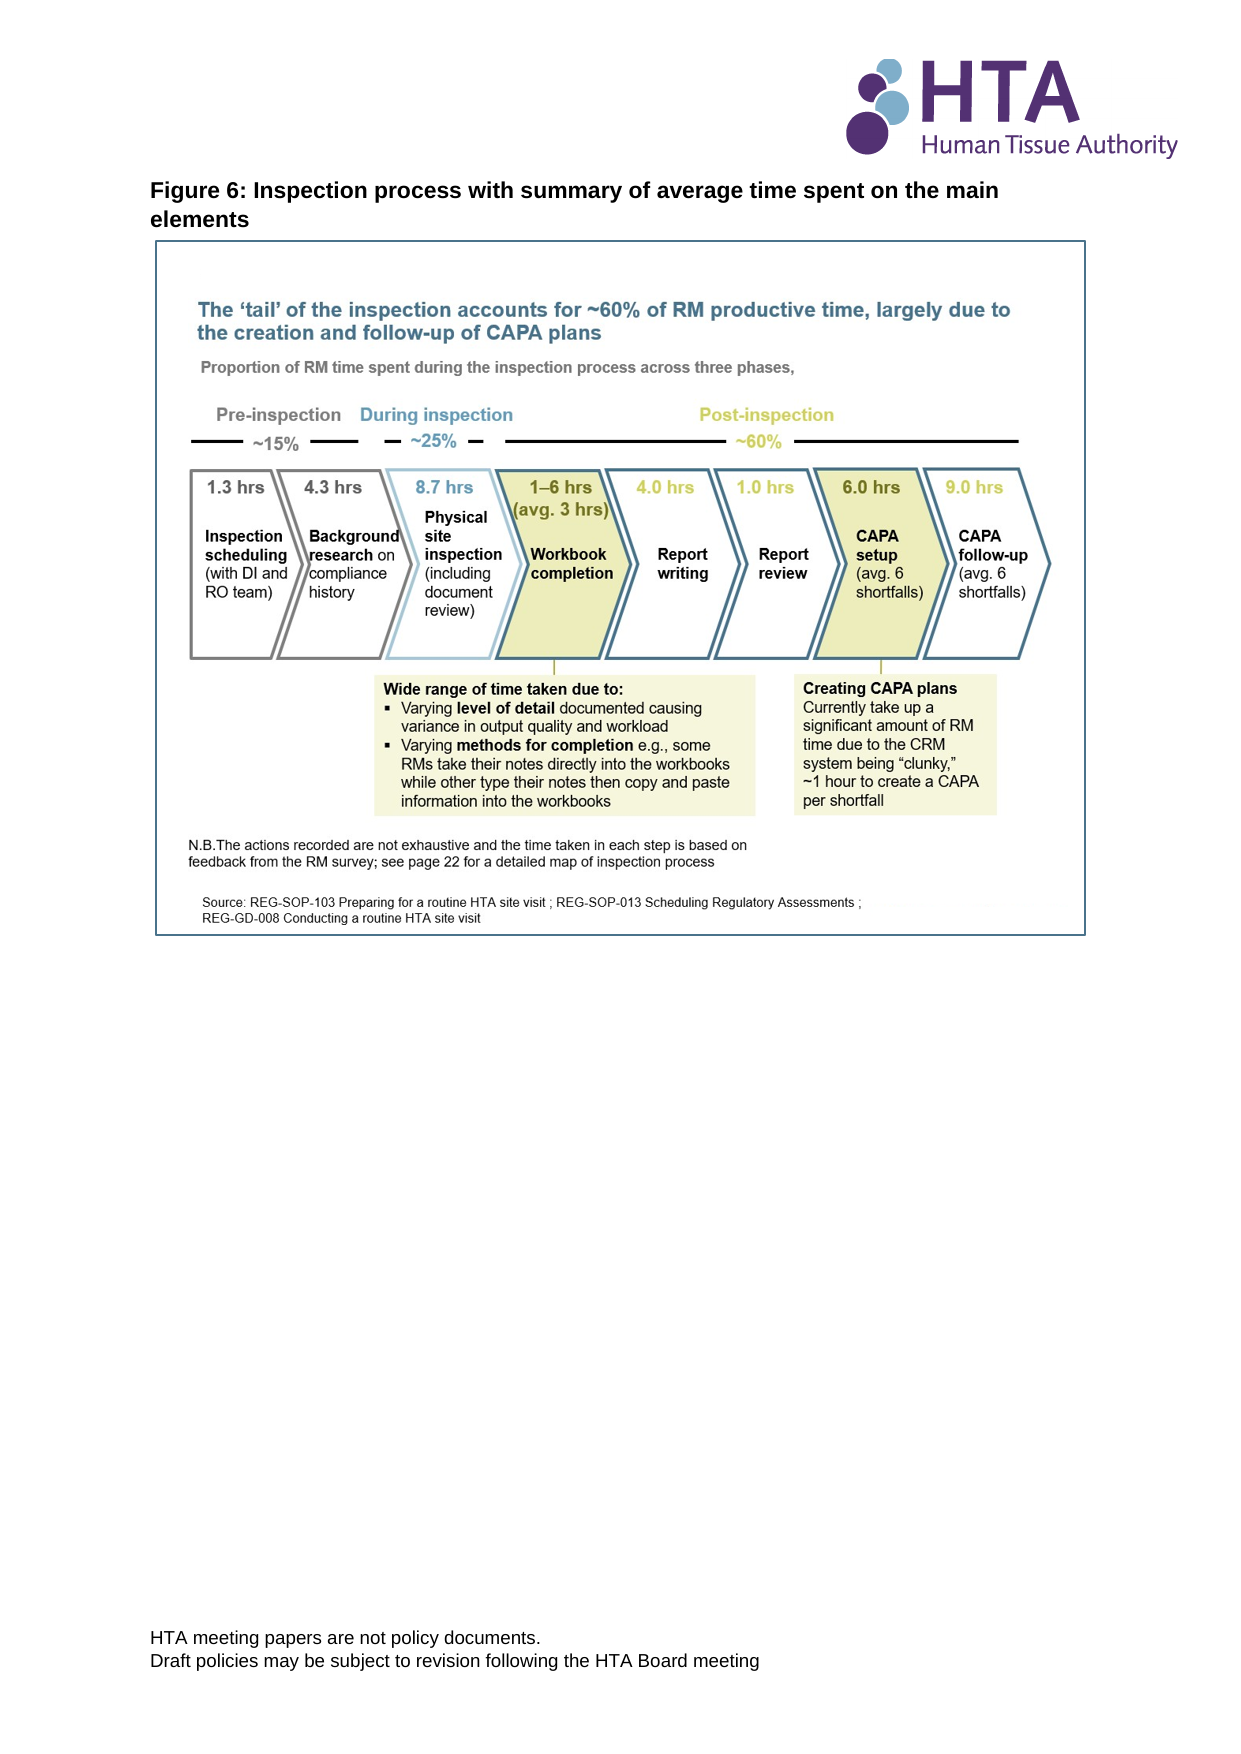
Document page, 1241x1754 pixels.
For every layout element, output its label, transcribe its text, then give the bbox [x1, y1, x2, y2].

text Figure 6: Inspection process with summary of average time spent on the main elements [150, 177, 1090, 234]
picture [150, 234, 1091, 939]
picture [846, 59, 1178, 159]
